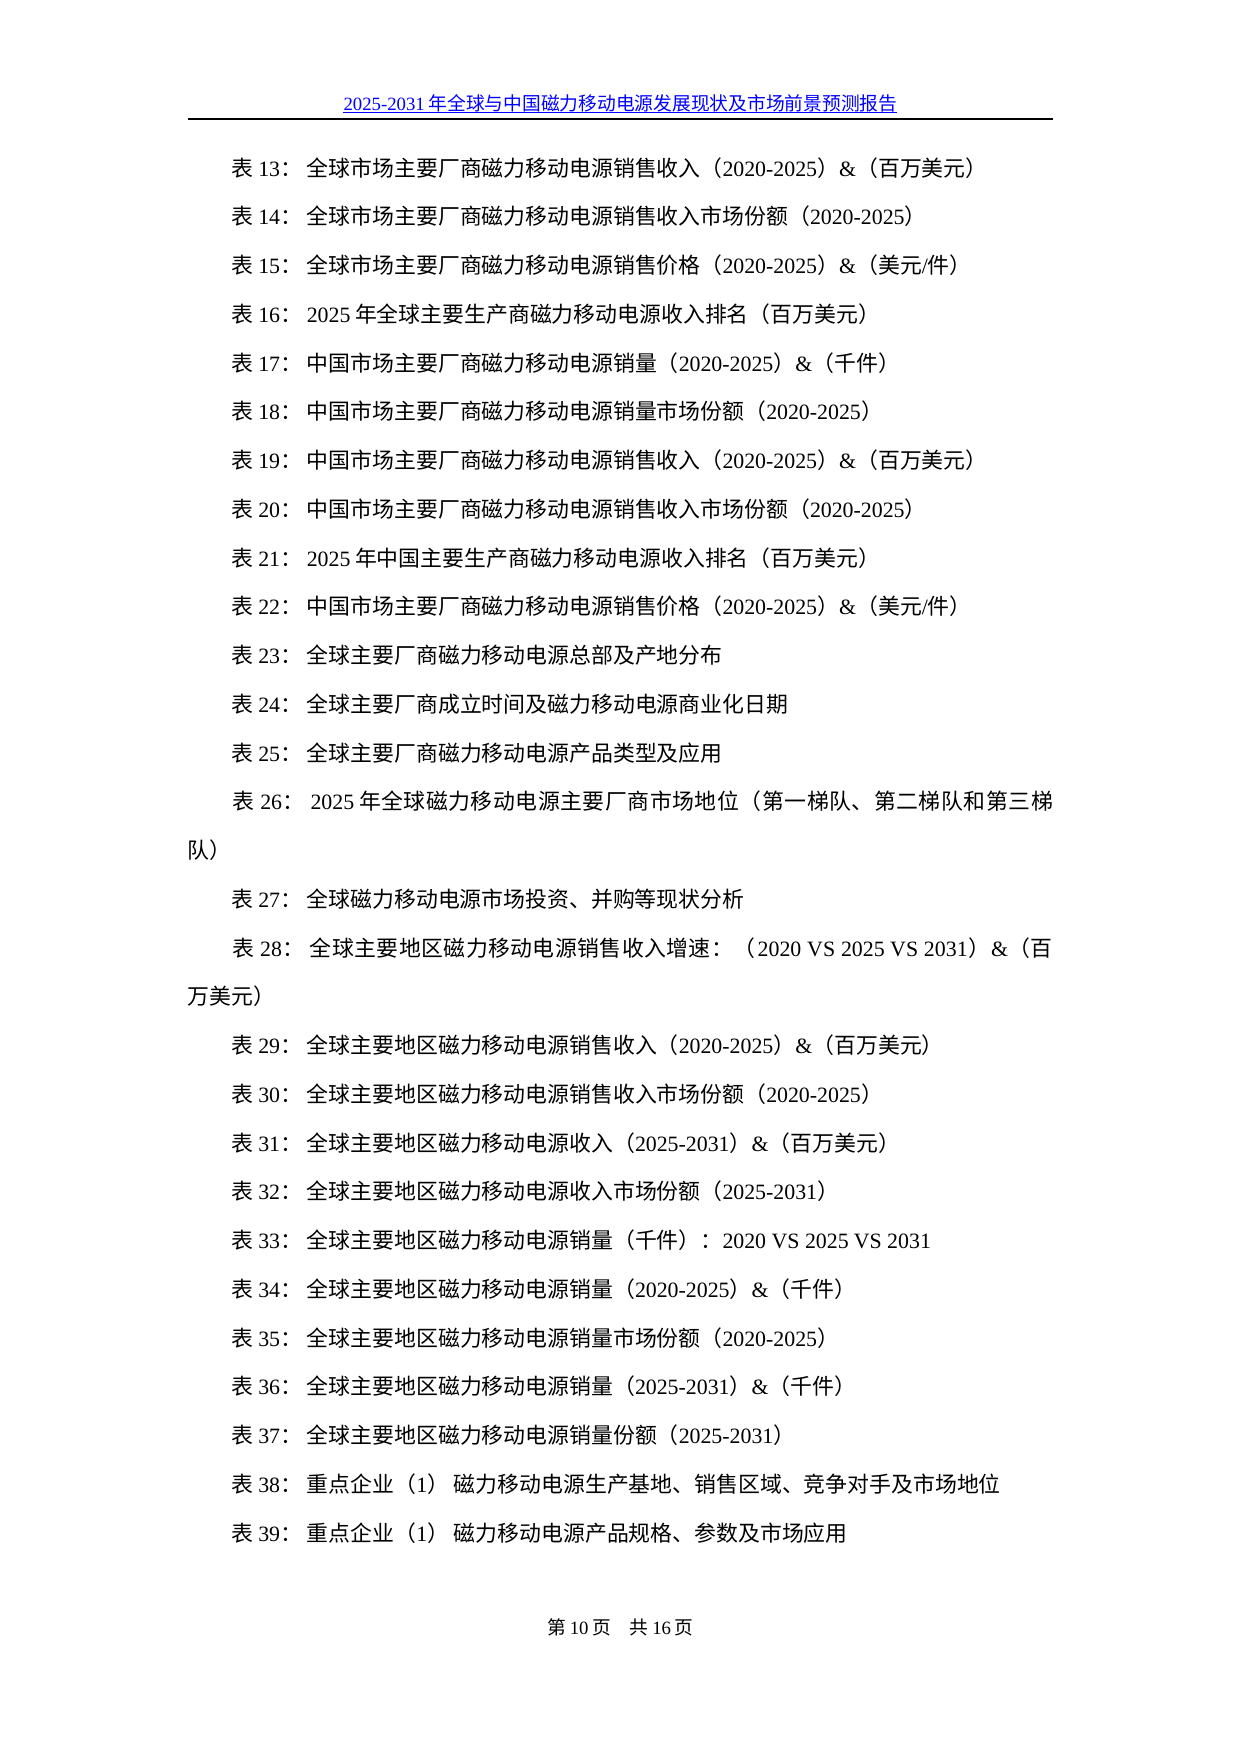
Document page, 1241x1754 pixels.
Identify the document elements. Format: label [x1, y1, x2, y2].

text [187, 150, 1053, 1548]
